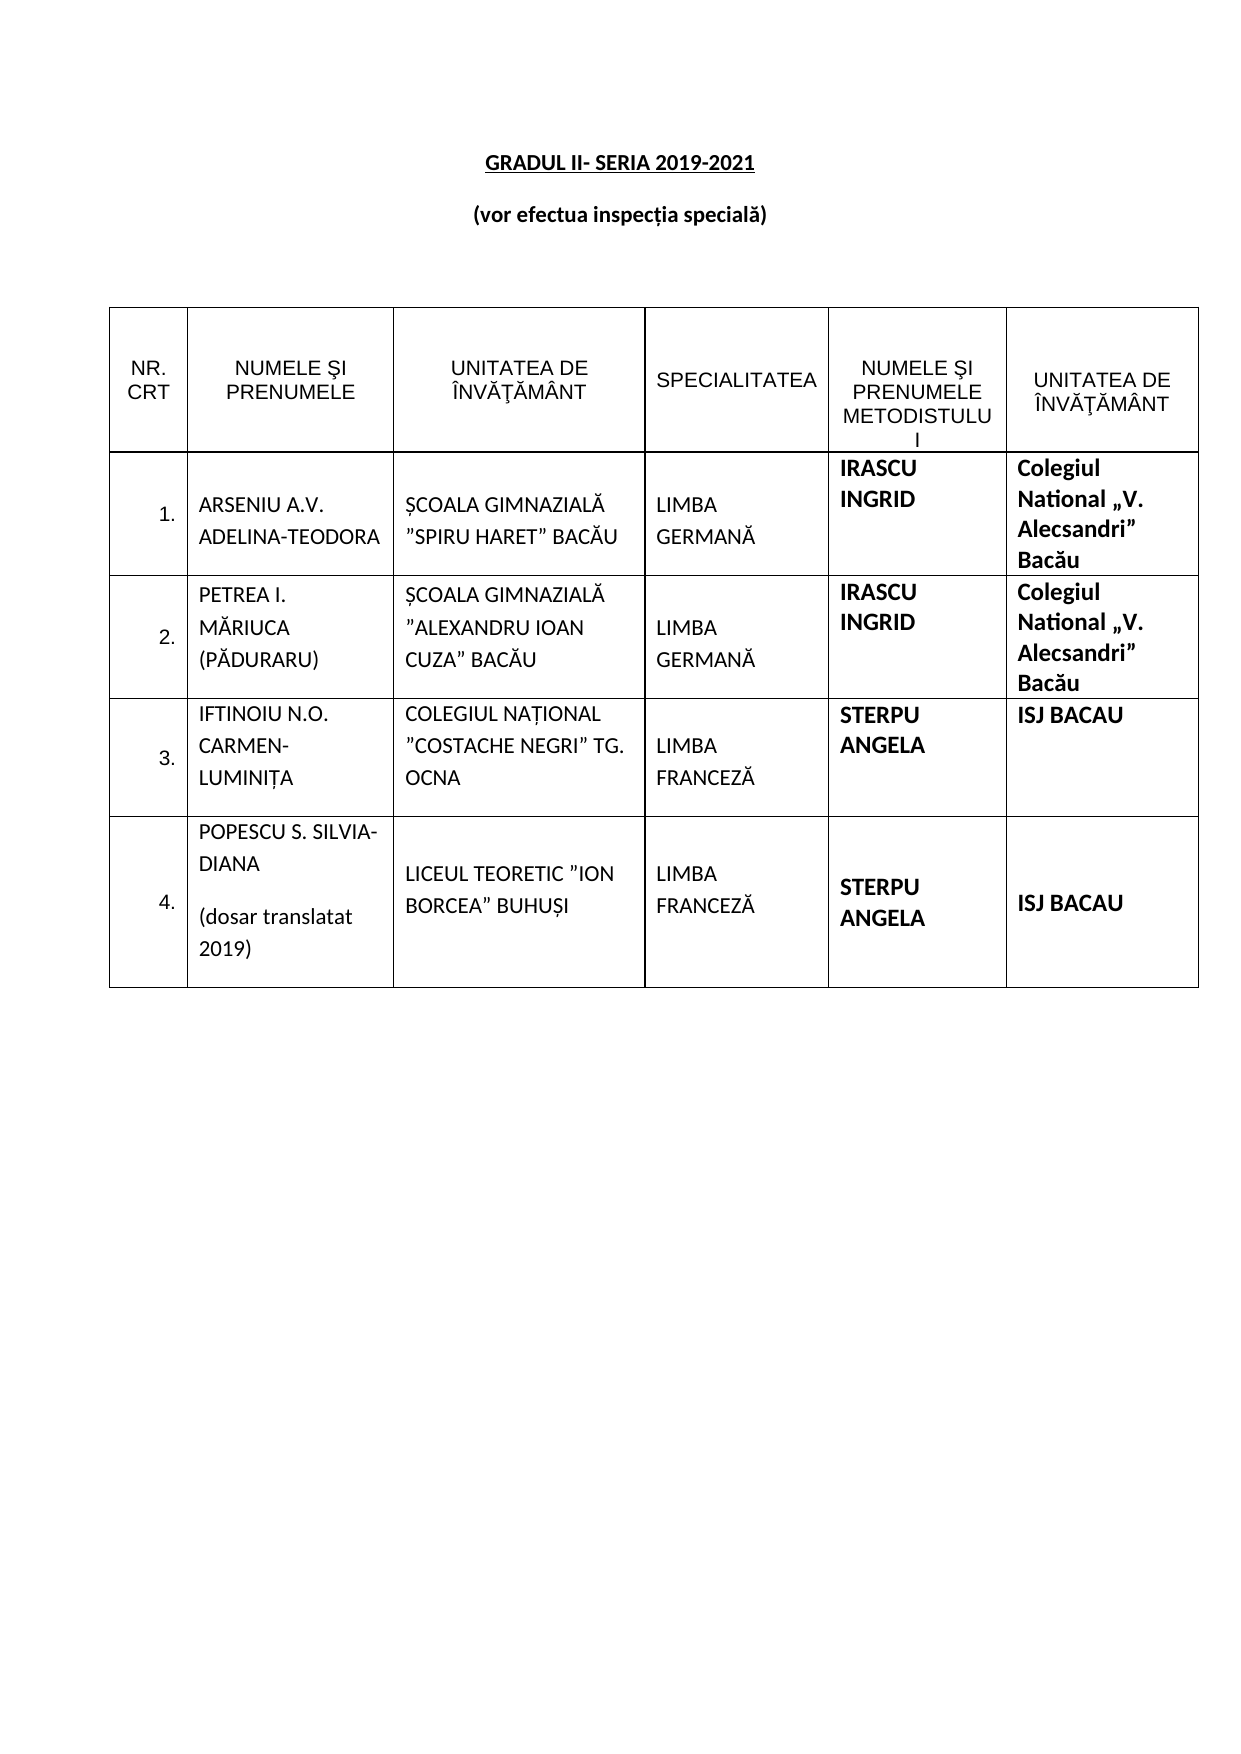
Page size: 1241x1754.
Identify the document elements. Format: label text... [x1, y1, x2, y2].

table_cell LIMBA FRANCEZĂ [646, 699, 828, 816]
table_cell [110, 576, 187, 698]
table_cell ISJ BACAU [1007, 817, 1198, 987]
table_cell IRASCU INGRID [829, 576, 1006, 698]
table_cell LIMBA GERMANĂ [646, 453, 828, 574]
table_cell IRASCU INGRID [829, 453, 1006, 574]
table_header NUMELE ŞI PRENUMELE METODISTULUI [829, 308, 1006, 451]
table_header NUMELE ŞI PRENUMELE [188, 308, 393, 451]
table_cell POPESCU S. SILVIA-DIANA (dosar translatat 2019) [188, 817, 393, 987]
text GRADUL II- SERIA 2019-2021 [148, 148, 1093, 176]
table_cell Colegiul National „V. Alecsandri” Bacău [1007, 576, 1198, 698]
table_cell IFTINOIU N.O. CARMEN-LUMINIȚA [188, 699, 393, 816]
table_cell LICEUL TEORETIC ”ION BORCEA” BUHUȘI [394, 817, 644, 987]
table_header NR. CRT [110, 308, 187, 451]
table_cell [110, 817, 187, 987]
table_cell STERPU ANGELA [829, 817, 1006, 987]
table_header UNITATEA DE ÎNVĂŢĂMÂNT [394, 308, 644, 451]
table_cell PETREA I. MĂRIUCA (PĂDURARU) [188, 576, 393, 698]
table_cell ȘCOALA GIMNAZIALĂ ”SPIRU HARET” BACĂU [394, 453, 644, 574]
table_cell LIMBA FRANCEZĂ [646, 817, 828, 987]
table_cell [110, 453, 187, 574]
table_cell [110, 699, 187, 816]
table_cell ȘCOALA GIMNAZIALĂ ”ALEXANDRU IOAN CUZA” BACĂU [394, 576, 644, 698]
table_cell ISJ BACAU [1007, 699, 1198, 816]
table_cell Colegiul National „V. Alecsandri” Bacău [1007, 453, 1198, 574]
text (vor efectua inspecţia specială) [148, 201, 1093, 229]
table_header UNITATEA DE ÎNVĂŢĂMÂNT [1007, 308, 1198, 451]
table_header SPECIALITATEA [646, 308, 828, 451]
table_cell STERPU ANGELA [829, 699, 1006, 816]
table_cell ARSENIU A.V. ADELINA-TEODORA [188, 453, 393, 574]
table_cell LIMBA GERMANĂ [646, 576, 828, 698]
table_cell COLEGIUL NAȚIONAL ”COSTACHE NEGRI” TG. OCNA [394, 699, 644, 816]
